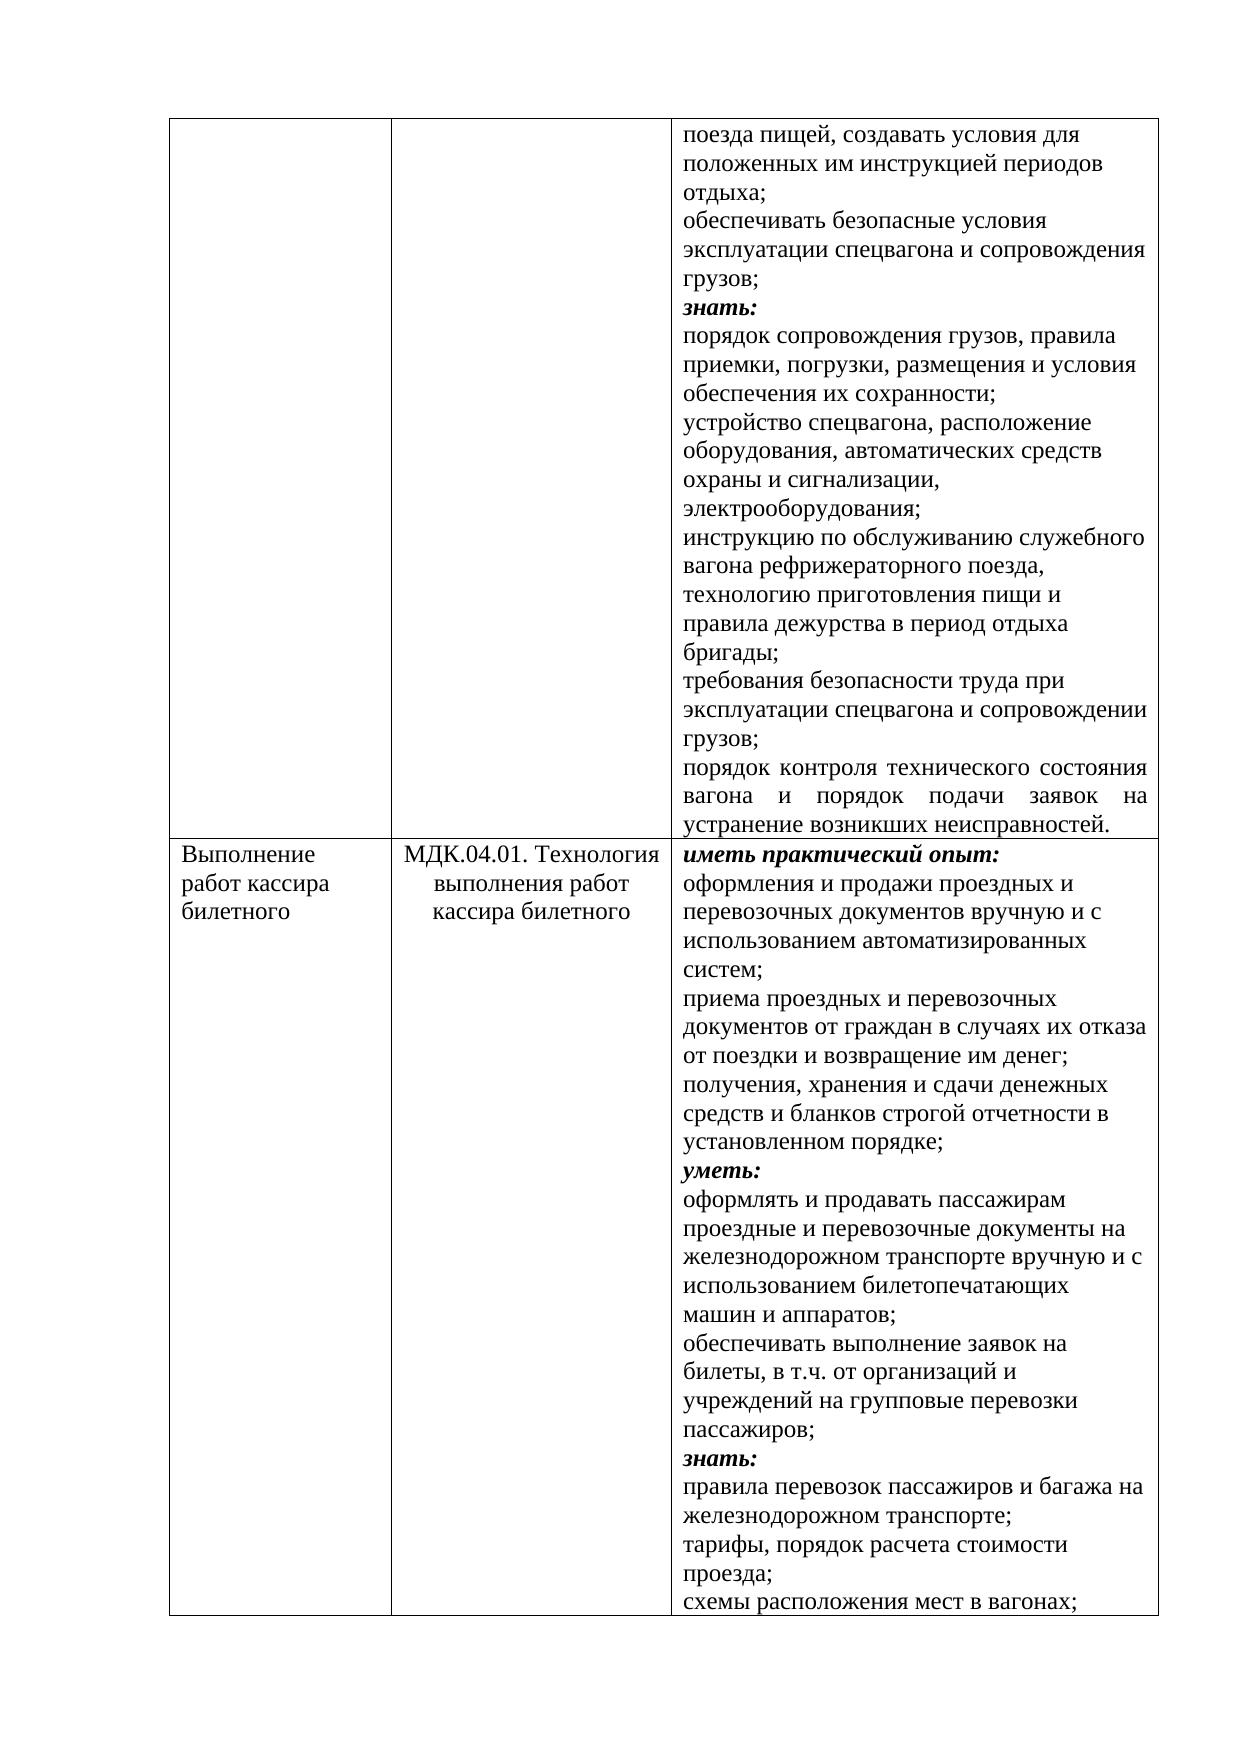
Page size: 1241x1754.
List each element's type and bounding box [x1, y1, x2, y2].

table_cell [170, 839, 391, 1615]
table_cell [672, 839, 1158, 1615]
table_cell [392, 839, 671, 1615]
table_cell [392, 119, 671, 838]
